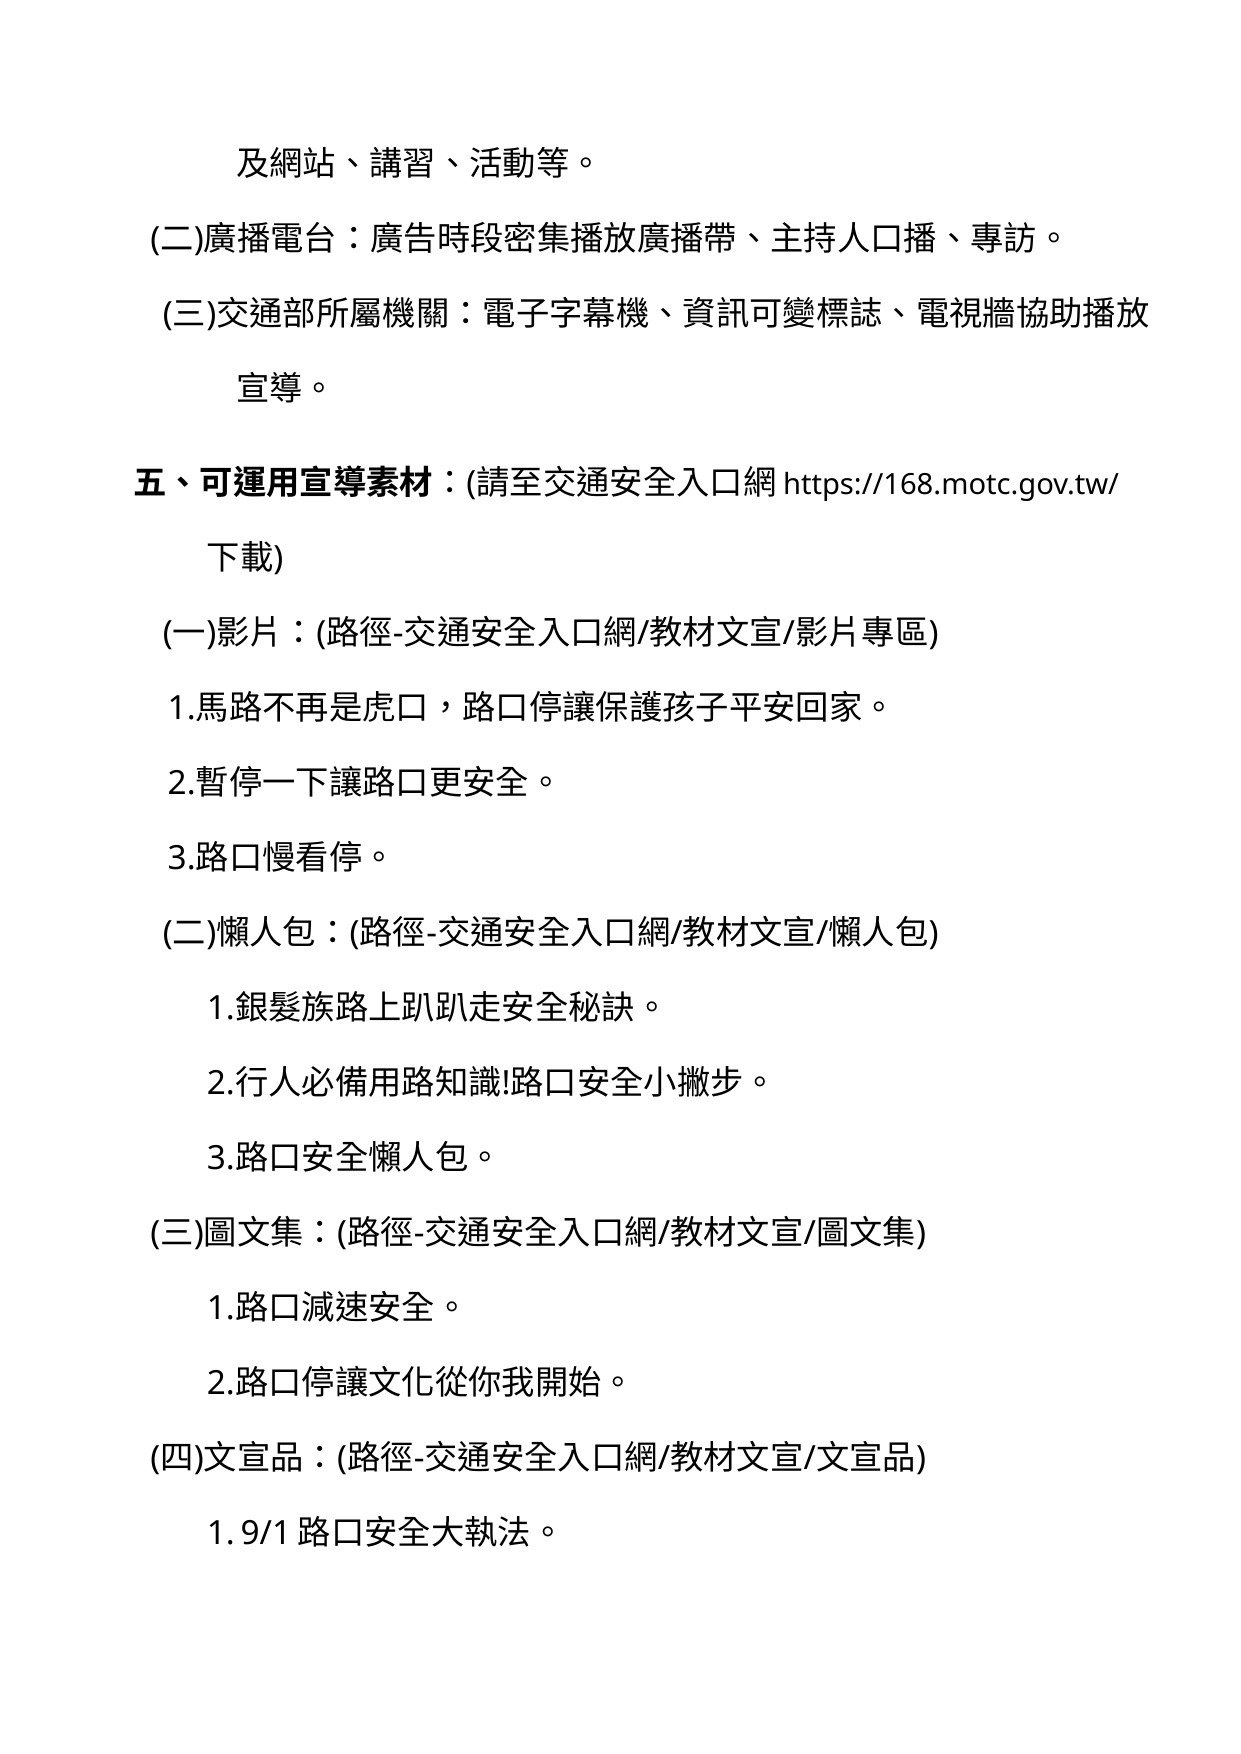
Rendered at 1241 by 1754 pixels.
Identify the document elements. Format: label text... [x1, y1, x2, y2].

text 1. 9/1路口安全大執法。 [207, 1492, 1152, 1567]
text 2.路口停讓文化從你我開始。 [207, 1342, 1152, 1417]
text 3.路口慢看停。 [133, 817, 1152, 892]
text 1.馬路不再是虎口，路口停讓保護孩子平安回家。 [133, 667, 1152, 742]
text 1.銀髮族路上趴趴走安全秘訣。 [207, 967, 1152, 1042]
text (二)懶人包：(路徑-交通安全入口網/教材文宣/懶人包) [163, 892, 1152, 967]
text (四)文宣品：(路徑-交通安全入口網/教材文宣/文宣品) [133, 1417, 1152, 1492]
text (一)影片：(路徑-交通安全入口網/教材文宣/影片專區) [163, 592, 1152, 667]
text (三)交通部所屬機關：電子字幕機、資訊可變標誌、電視牆協助播放宣導。 [163, 273, 1152, 423]
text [163, 123, 1152, 198]
text 3.路口安全懶人包。 [207, 1117, 1152, 1192]
text (二)廣播電台：廣告時段密集播放廣播帶、主持人口播、專訪。 [133, 198, 1152, 273]
text 五、可運用宣導素材：(請至交通安全入口網https://168.motc.gov.tw/下載) [133, 442, 1152, 592]
text 2.行人必備用路知識!路口安全小撇步。 [207, 1042, 1152, 1117]
text (三)圖文集：(路徑-交通安全入口網/教材文宣/圖文集) [133, 1192, 1152, 1267]
text 1.路口減速安全。 [207, 1267, 1152, 1342]
text 2.暫停一下讓路口更安全。 [133, 742, 1152, 817]
